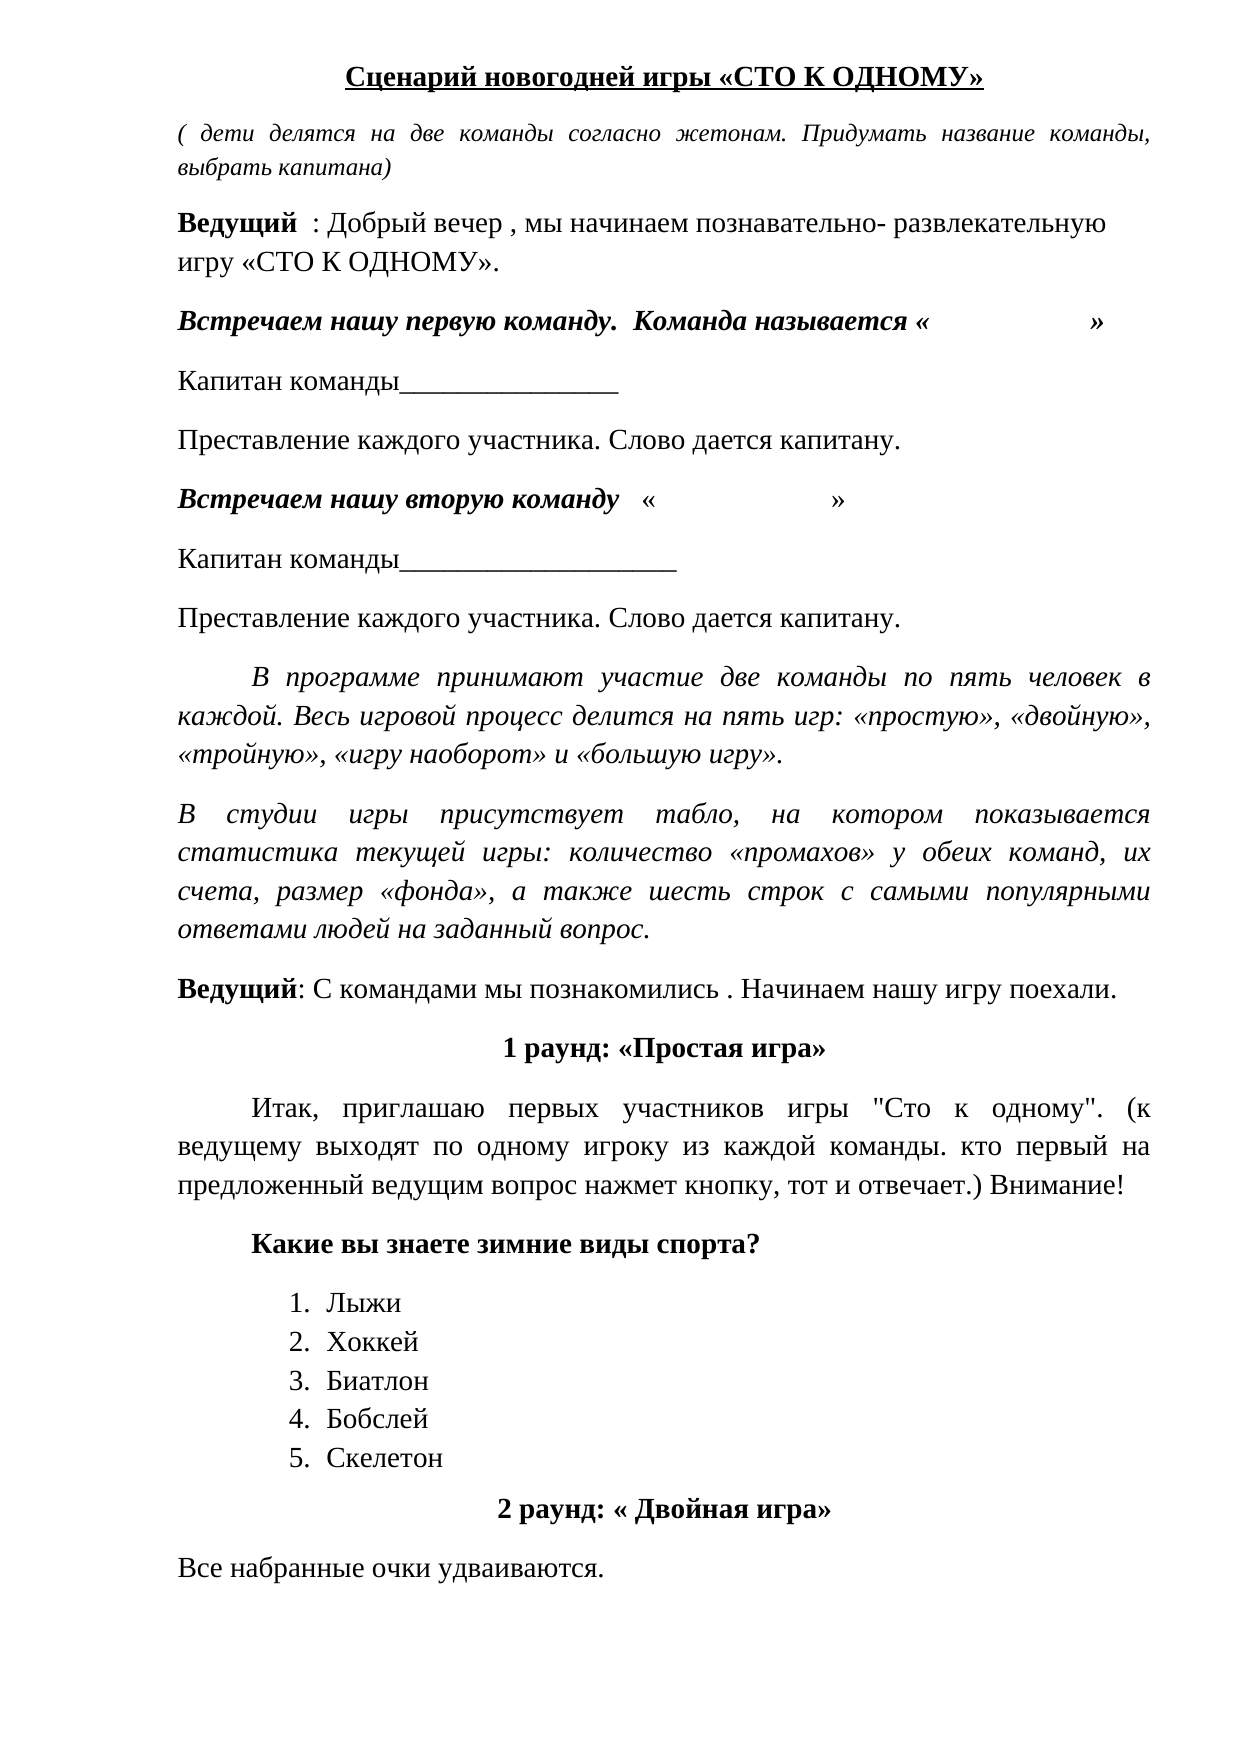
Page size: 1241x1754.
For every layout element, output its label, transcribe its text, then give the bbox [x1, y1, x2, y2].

text Преставление каждого участника. Слово дается капитану. [177, 600, 1152, 634]
text 2 раунд: « Двойная игра» [177, 1491, 1152, 1524]
list Хоккей [288, 1324, 1152, 1358]
text В программе принимают участие две команды по пять человек в каждой. Весь игровой процесс делится на пять игр: «простую», «двойную», «тройную», «игру наоборот» и «большую игру». [177, 659, 1152, 770]
text Сценарий новогодней игры «СТО К ОДНОМУ» [177, 59, 1152, 93]
text В студии игры присутствует табло, на котором показывается статистика текущей игры: количество «промахов» у обеих команд, их счета, размер «фонда», а также шесть строк с самыми популярными ответами людей на заданный вопрос. [177, 796, 1152, 945]
text Капитан команды_______________ [177, 363, 1152, 396]
text Какие вы знаете зимние виды спорта? [177, 1226, 1152, 1260]
list Лыжи [288, 1286, 1152, 1319]
text Ведущий: С командами мы познакомились . Начинаем нашу игру поехали. [177, 971, 1152, 1004]
text Итак, приглашаю первых участников игры "Сто к одному". (к ведущему выходят по одному игроку из каждой команды. кто первый на предложенный ведущим вопрос нажмет кнопку, тот и отвечает.) Внимание! [177, 1090, 1152, 1200]
text Капитан команды___________________ [177, 541, 1152, 574]
text Встречаем нашу вторую команду « » [177, 481, 1152, 515]
list Биатлон [288, 1363, 1152, 1396]
text ( дети делятся на две команды согласно жетонам. Придумать название команды, выбрать капитана) [177, 118, 1152, 180]
text 1 раунд: «Простая игра» [177, 1030, 1152, 1064]
list Скелетон [288, 1440, 1152, 1473]
text Ведущий : Добрый вечер , мы начинаем познавательно- развлекательную игру «СТО К ОДНОМУ». [177, 205, 1152, 277]
text Все набранные очки удваиваются. [177, 1550, 1152, 1584]
list Бобслей [288, 1401, 1152, 1435]
text Встречаем нашу первую команду. Команда называется « » [177, 303, 1152, 337]
text Преставление каждого участника. Слово дается капитану. [177, 422, 1152, 456]
